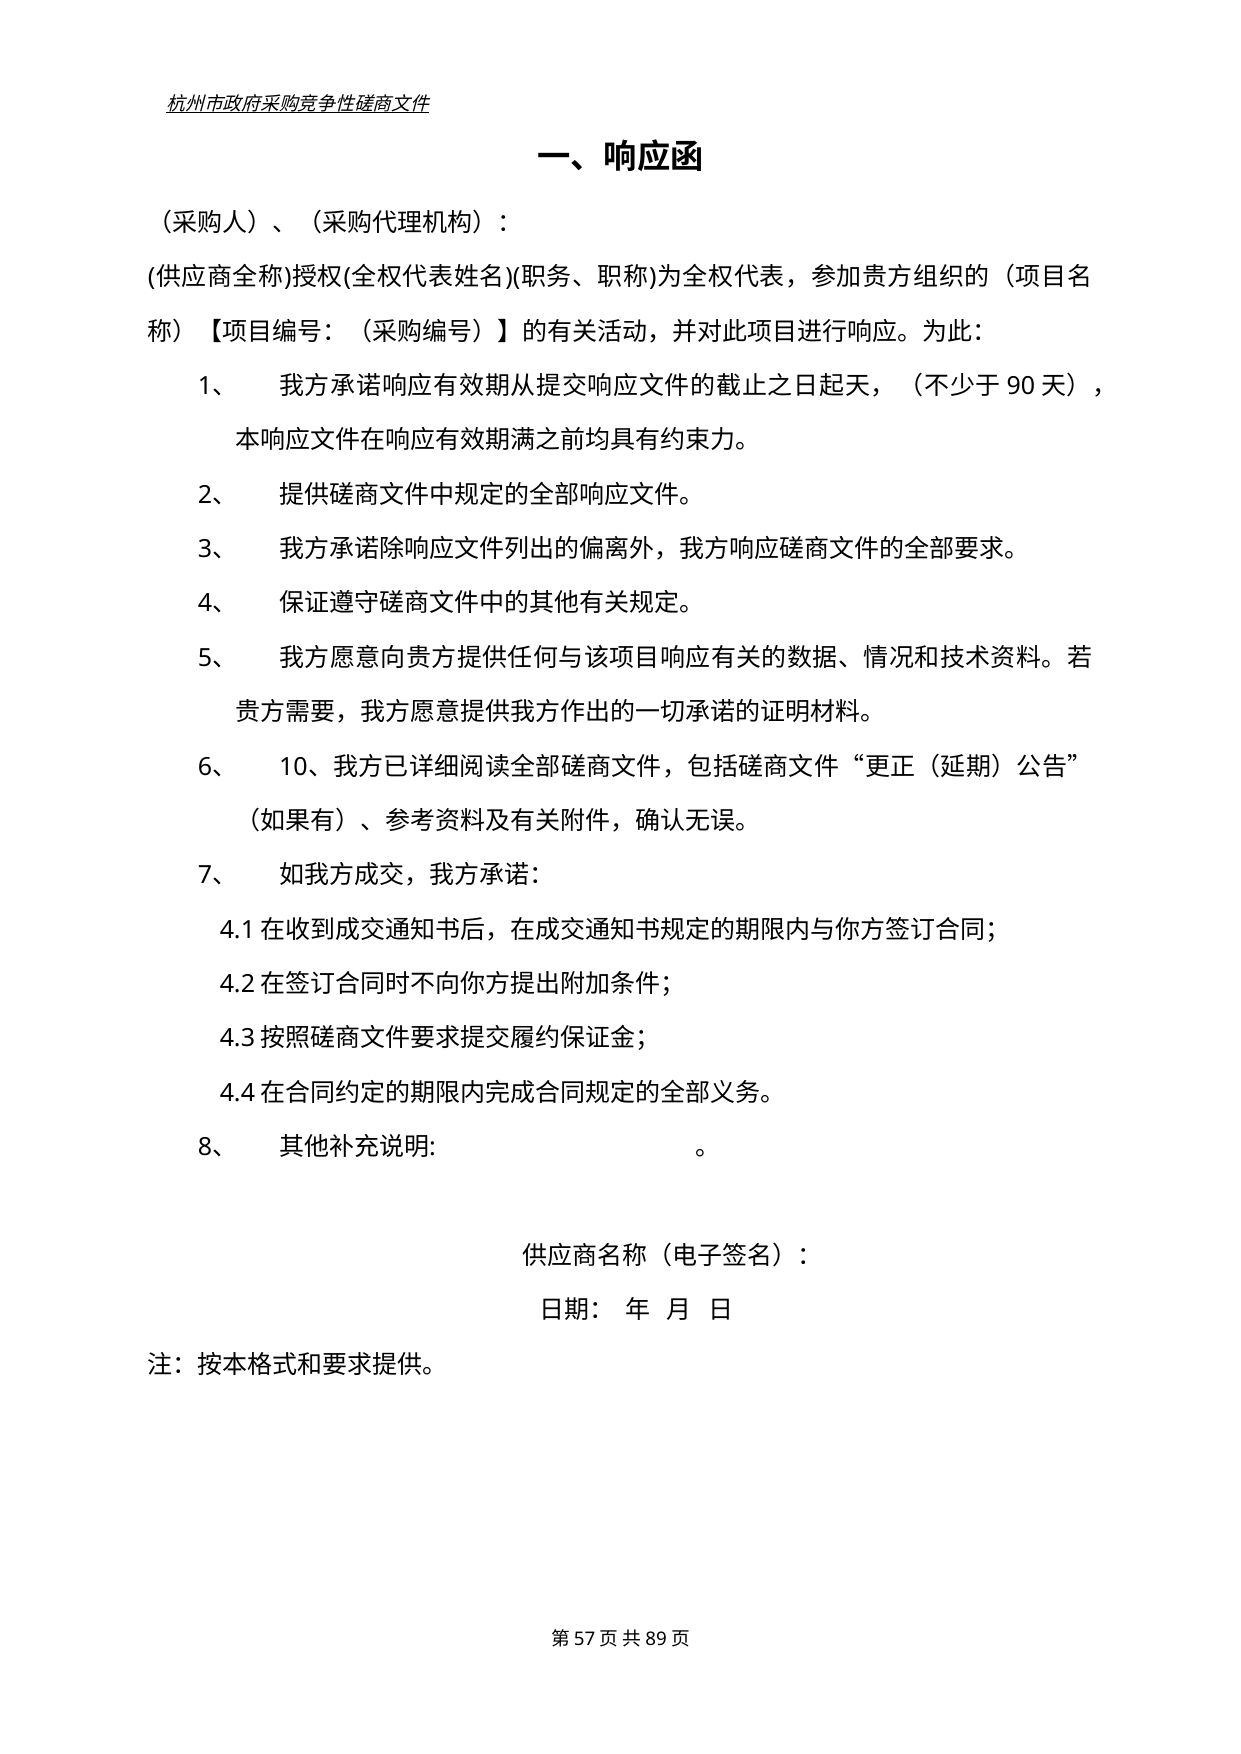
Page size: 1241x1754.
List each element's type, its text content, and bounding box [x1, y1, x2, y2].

text 4.3按照磋商文件要求提交履约保证金； [169, 1018, 1092, 1054]
list 其他补充说明: 。 [198, 1127, 1092, 1163]
list 提供磋商文件中规定的全部响应文件。 [198, 474, 1092, 510]
text （采购人）、（采购代理机构）： [148, 202, 1092, 238]
text 4.2在签订合同时不向你方提出附加条件； [169, 963, 1092, 1000]
list 我方承诺除响应文件列出的偏离外，我方响应磋商文件的全部要求。 [198, 528, 1092, 565]
text 注：按本格式和要求提供。 [148, 1344, 1049, 1380]
text 4.1在收到成交通知书后，在成交通知书规定的期限内与你方签订合同； [169, 909, 1092, 945]
text 日期： 年 月 日 [148, 1290, 1092, 1326]
list 保证遵守磋商文件中的其他有关规定。 [198, 583, 1092, 619]
list 我方承诺响应有效期从提交响应文件的截止之日起天，（不少于90天），本响应文件在响应有效期满之前均具有约束力。 [198, 365, 1092, 456]
text 一、响应函 [148, 130, 1092, 178]
list 如我方成交，我方承诺： [198, 855, 1092, 891]
text 4.4在合同约定的期限内完成合同规定的全部义务。 [169, 1072, 1092, 1108]
list 我方愿意向贵方提供任何与该项目响应有关的数据、情况和技术资料。若贵方需要，我方愿意提供我方作出的一切承诺的证明材料。 [198, 637, 1092, 728]
text 供应商名称（电子签名）： [148, 1235, 1092, 1272]
text (供应商全称)授权(全权代表姓名)(职务、职称)为全权代表，参加贵方组织的（项目名称）【项目编号：（采购编号）】的有关活动，并对此项目进行响应。为此： [148, 257, 1092, 347]
list 10、我方已详细阅读全部磋商文件，包括磋商文件“更正（延期）公告”（如果有）、参考资料及有关附件，确认无误。 [198, 746, 1092, 837]
